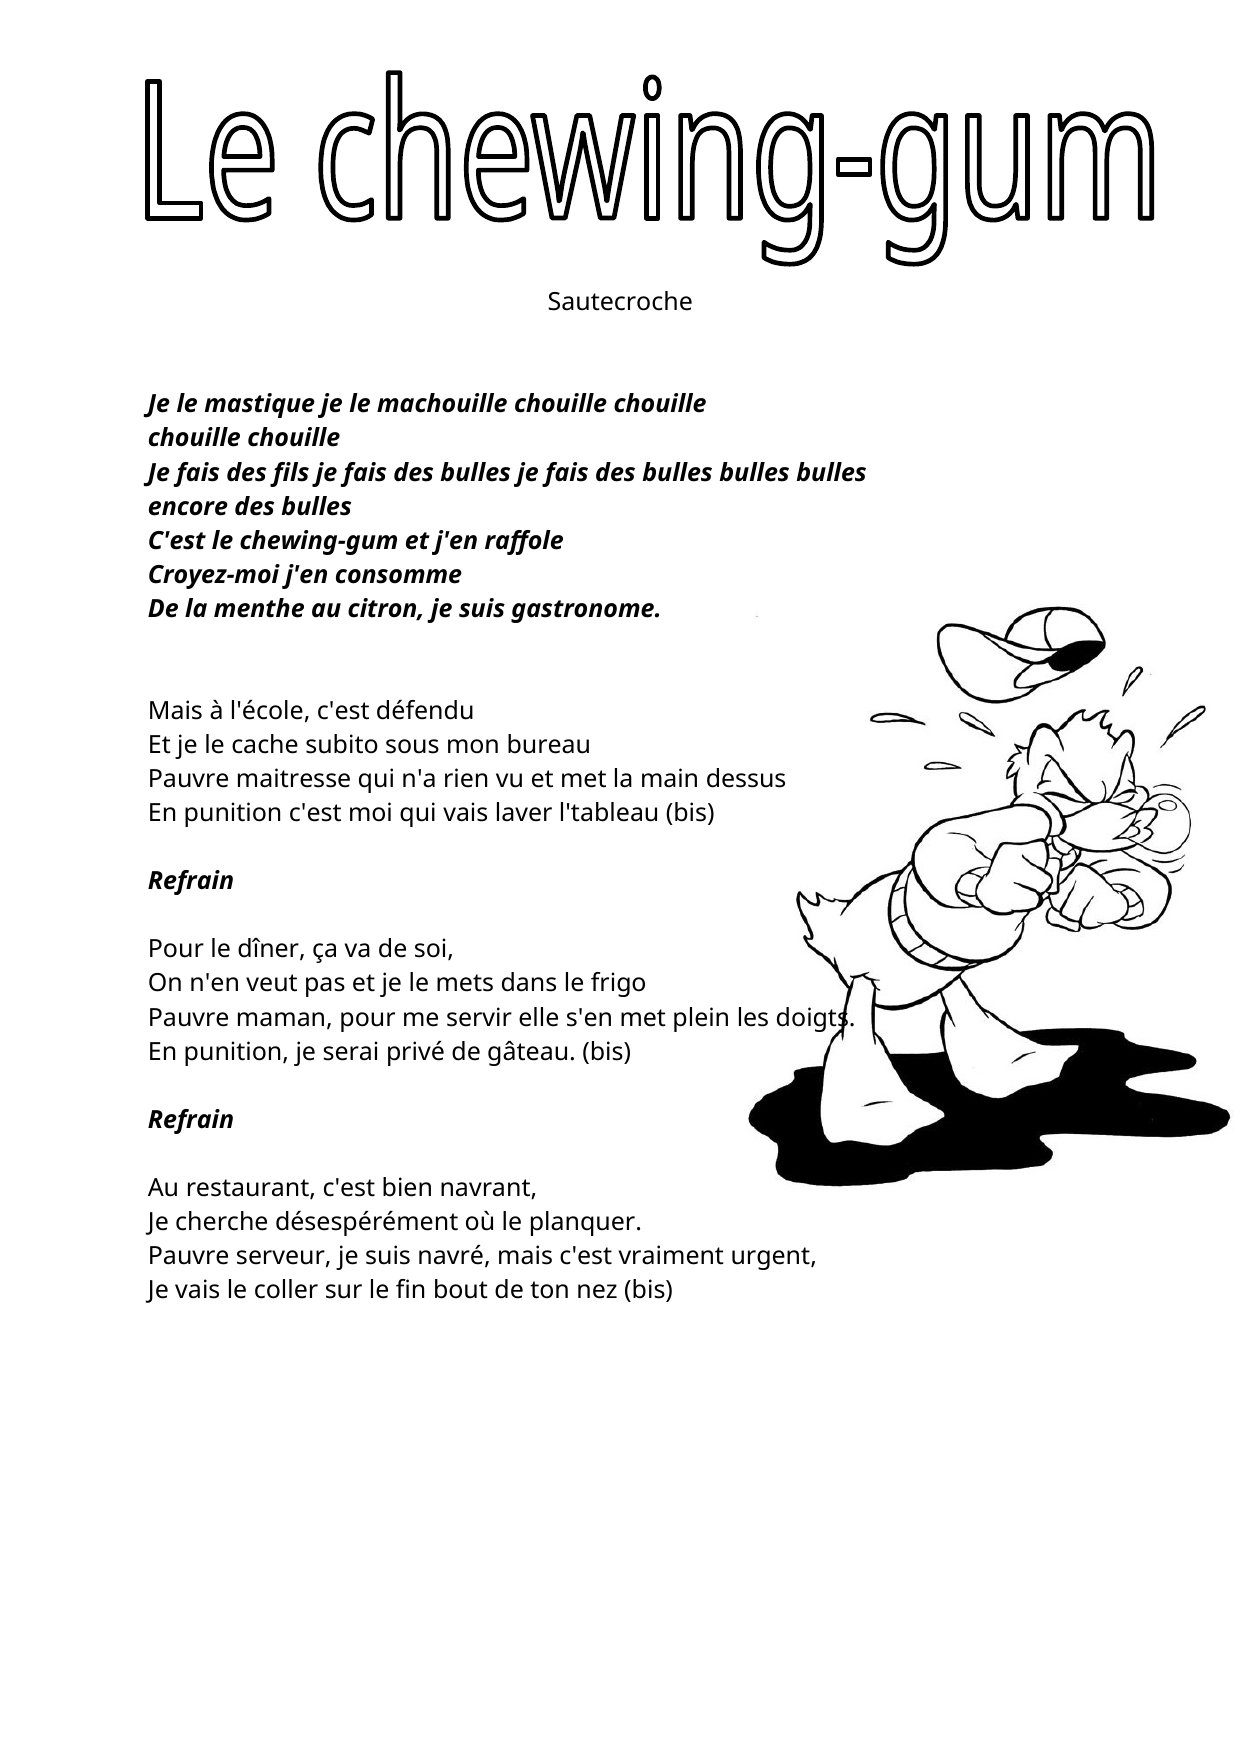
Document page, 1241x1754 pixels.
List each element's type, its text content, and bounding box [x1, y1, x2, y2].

text Je fais des fils je fais des bulles je fais des bulles bulles bulles [148, 454, 1093, 488]
text Pauvre serveur, je suis navré, mais c'est vraiment urgent, [148, 1238, 1093, 1272]
picture [747, 551, 1235, 1207]
text Mais à l'école, c'est défendu [148, 693, 1093, 727]
text Refrain [148, 863, 1093, 897]
text Sautecroche [148, 182, 1093, 318]
text Pauvre maman, pour me servir elle s'en met plein les doigts. [148, 999, 1093, 1033]
text Et je le cache subito sous mon bureau [148, 727, 1093, 761]
text encore des bulles [148, 488, 1093, 522]
text En punition, je serai privé de gâteau. (bis) [148, 1033, 1093, 1067]
text En punition c'est moi qui vais laver l'tableau (bis) [148, 795, 1093, 829]
text Pauvre maitresse qui n'a rien vu et met la main dessus [148, 761, 1093, 795]
text chouille chouille [148, 420, 1093, 454]
text Je le mastique je le machouille chouille chouille [148, 386, 1093, 420]
text Refrain [148, 1101, 1093, 1135]
text Je cherche désespérément où le planquer. [148, 1203, 1093, 1238]
text Pour le dîner, ça va de soi, [148, 931, 1093, 965]
text De la menthe au citron, je suis gastronome. [148, 590, 1093, 624]
text Croyez-moi j'en consomme [148, 556, 1093, 590]
text Au restaurant, c'est bien navrant, [148, 1169, 1093, 1203]
text Je vais le coller sur le fin bout de ton nez (bis) [148, 1272, 1093, 1306]
text On n'en veut pas et je le mets dans le frigo [148, 965, 1093, 999]
text C'est le chewing-gum et j'en raffole [148, 522, 1093, 556]
